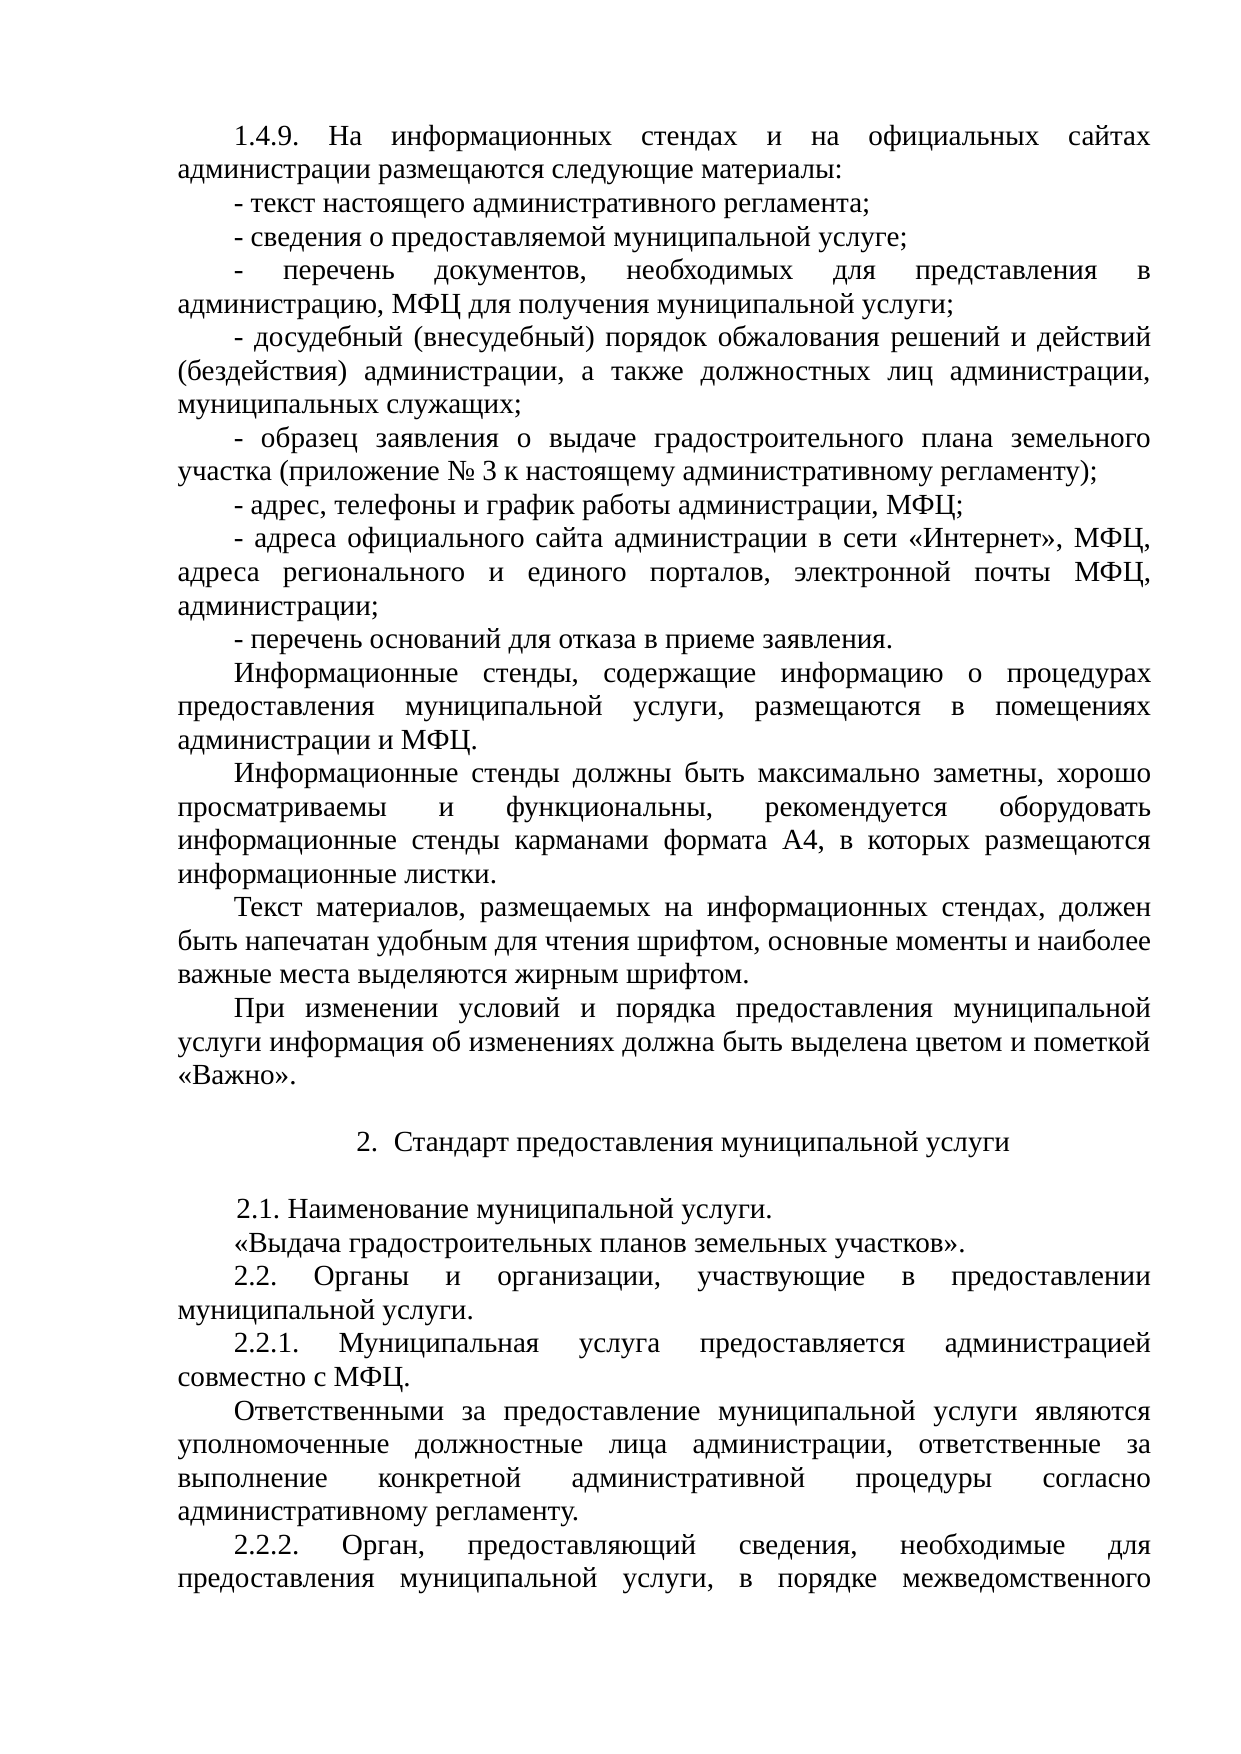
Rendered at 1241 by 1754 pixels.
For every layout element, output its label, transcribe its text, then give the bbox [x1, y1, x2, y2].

text Информационные стенды должны быть максимально заметны, хорошо просматриваемы и функциональны, рекомендуется оборудовать информационные стенды карманами формата А4, в которых размещаются информационные листки. [177, 755, 1152, 889]
text 2.1. Наименование муниципальной услуги. [236, 1191, 1152, 1225]
text - досудебный (внесудебный) порядок обжалования решений и действий (бездействия) администрации, а также должностных лиц администрации, муниципальных служащих; [177, 319, 1152, 420]
text 1.4.9. На информационных стендах и на официальных сайтах администрации размещаются следующие материалы: [177, 118, 1152, 185]
text - текст настоящего административного регламента; [177, 185, 1152, 219]
text Текст материалов, размещаемых на информационных стендах, должен быть напечатан удобным для чтения шрифтом, основные моменты и наиболее важные места выделяются жирным шрифтом. [177, 889, 1152, 990]
text - перечень оснований для отказа в приеме заявления. [177, 621, 1152, 655]
text - адрес, телефоны и график работы администрации, МФЦ; [177, 487, 1152, 521]
text - образец заявления о выдаче градостроительного плана земельного участка (приложение № 3 к настоящему административному регламенту); [177, 420, 1152, 487]
text 2.2. Органы и организации, участвующие в предоставлении муниципальной услуги. [177, 1258, 1152, 1326]
text - перечень документов, необходимых для представления в администрацию, МФЦ для получения муниципальной услуги; [177, 252, 1152, 319]
text Информационные стенды, содержащие информацию о процедурах предоставления муниципальной услуги, размещаются в помещениях администрации и МФЦ. [177, 655, 1152, 755]
text 2.2.1. Муниципальная услуга предоставляется администрацией совместно с МФЦ. [177, 1326, 1152, 1393]
list Стандарт предоставления муниципальной услуги [215, 1124, 1152, 1158]
text - адреса официального сайта администрации в сети «Интернет», МФЦ, адреса регионального и единого порталов, электронной почты МФЦ, администрации; [177, 521, 1152, 621]
text При изменении условий и порядка предоставления муниципальной услуги информация об изменениях должна быть выделена цветом и пометкой «Важно». [177, 990, 1152, 1091]
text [177, 1527, 1152, 1594]
text Ответственными за предоставление муниципальной услуги являются уполномоченные должностные лица администрации, ответственные за выполнение конкретной административной процедуры согласно административному регламенту. [177, 1393, 1152, 1527]
text - сведения о предоставляемой муниципальной услуге; [177, 219, 1152, 252]
text «Выдача градостроительных планов земельных участков». [177, 1225, 1152, 1258]
